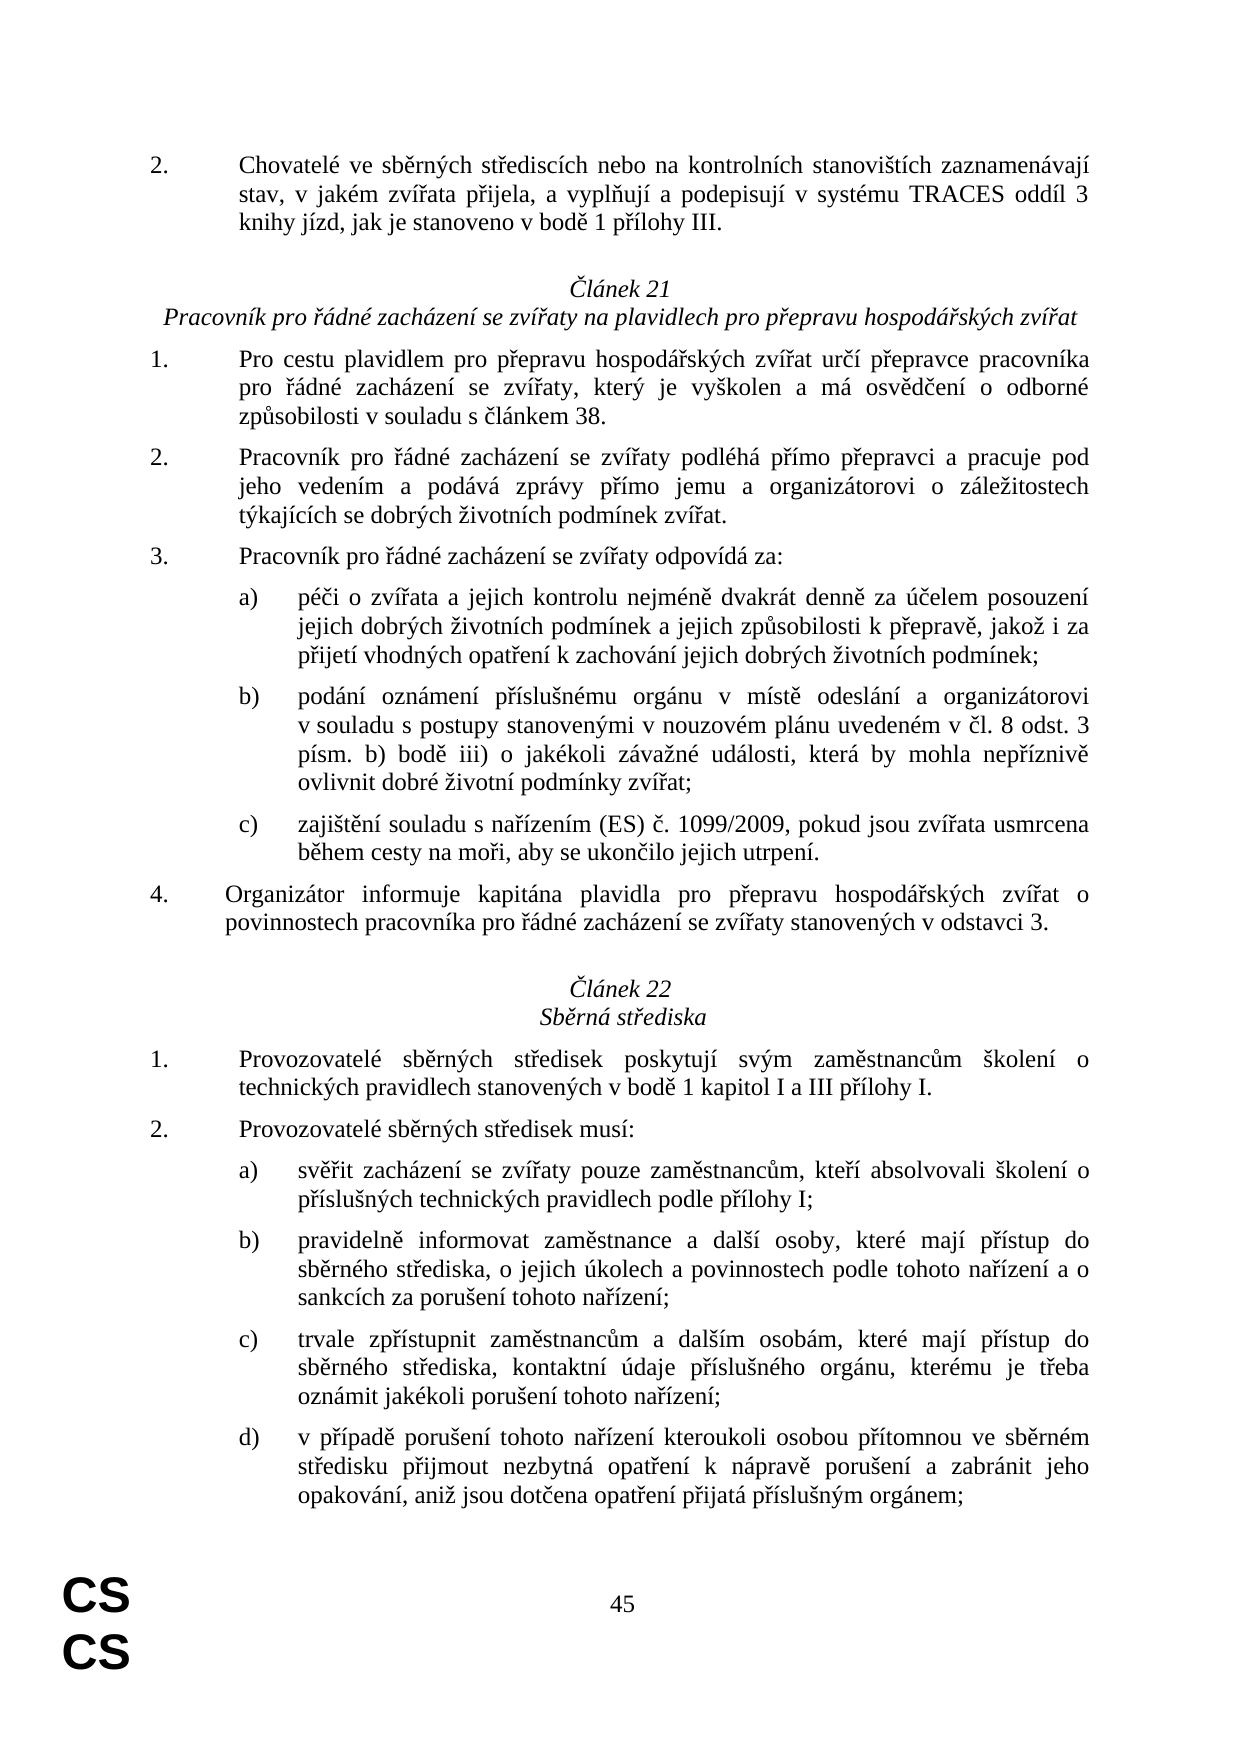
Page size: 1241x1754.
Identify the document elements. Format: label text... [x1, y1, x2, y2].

text 2. Provozovatelé sběrných středisek musí: [150, 1114, 1090, 1142]
text c) zajištění souladu s nařízením (ES) č. 1099/2009, pokud jsou zvířata usmrcena během cesty na moři, aby se ukončilo jejich utrpení. [238, 809, 1090, 866]
text 4. Organizátor informuje kapitána plavidla pro přepravu hospodářských zvířat o povinnostech pracovníka pro řádné zacházení se zvířaty stanovených v odstavci 3. [150, 879, 1090, 936]
text 2. Pracovník pro řádné zacházení se zvířaty podléhá přímo přepravci a pracuje pod jeho vedením a podává zprávy přímo jemu a organizátorovi o záležitostech týkajících se dobrých životních podmínek zvířat. [150, 442, 1090, 529]
text a) péči o zvířata a jejich kontrolu nejméně dvakrát denně za účelem posouzení jejich dobrých životních podmínek a jejich způsobilosti k přepravě, jakož i za přijetí vhodných opatření k zachování jejich dobrých životních podmínek; [238, 582, 1090, 669]
text 1. Pro cestu plavidlem pro přepravu hospodářských zvířat určí přepravce pracovníka pro řádné zacházení se zvířaty, který je vyškolen a má osvědčení o odborné způsobilosti v souladu s článkem 38. [150, 344, 1090, 430]
text 3. Pracovník pro řádné zacházení se zvířaty odpovídá za: [150, 541, 1090, 570]
text b) pravidelně informovat zaměstnance a další osoby, které mají přístup do sběrného střediska, o jejich úkolech a povinnostech podle tohoto nařízení a o sankcích za porušení tohoto nařízení; [238, 1225, 1090, 1311]
text d) v případě porušení tohoto nařízení kteroukoli osobou přítomnou ve sběrném středisku přijmout nezbytná opatření k nápravě porušení a zabránit jeho opakování, aniž jsou dotčena opatření přijatá příslušným orgánem; [238, 1422, 1090, 1509]
text Článek 21 [150, 274, 1090, 302]
text b) podání oznámení příslušnému orgánu v místě odeslání a organizátorovi v souladu s postupy stanovenými v nouzovém plánu uvedeném v čl. 8 odst. 3 písm. b) bodě iii) o jakékoli závažné události, která by mohla nepříznivě ovlivnit dobré životní podmínky zvířat; [238, 681, 1090, 796]
text a) svěřit zacházení se zvířaty pouze zaměstnancům, kteří absolvovali školení o příslušných technických pravidlech podle přílohy I; [238, 1155, 1090, 1212]
text Článek 22 [150, 974, 1090, 1002]
text Sběrná střediska [150, 1002, 1090, 1031]
text Pracovník pro řádné zacházení se zvířaty na plavidlech pro přepravu hospodářských zvířat [150, 302, 1090, 331]
text c) trvale zpřístupnit zaměstnancům a dalším osobám, které mají přístup do sběrného střediska, kontaktní údaje příslušného orgánu, kterému je třeba oznámit jakékoli porušení tohoto nařízení; [238, 1324, 1090, 1410]
text 1. Provozovatelé sběrných středisek poskytují svým zaměstnancům školení o technických pravidlech stanovených v bodě 1 kapitol I a III přílohy I. [150, 1044, 1090, 1101]
text 2. Chovatelé ve sběrných střediscích nebo na kontrolních stanovištích zaznamenávají stav, v jakém zvířata přijela, a vyplňují a podepisují v systému TRACES oddíl 3 knihy jízd, jak je stanoveno v bodě 1 přílohy III. [150, 150, 1090, 236]
